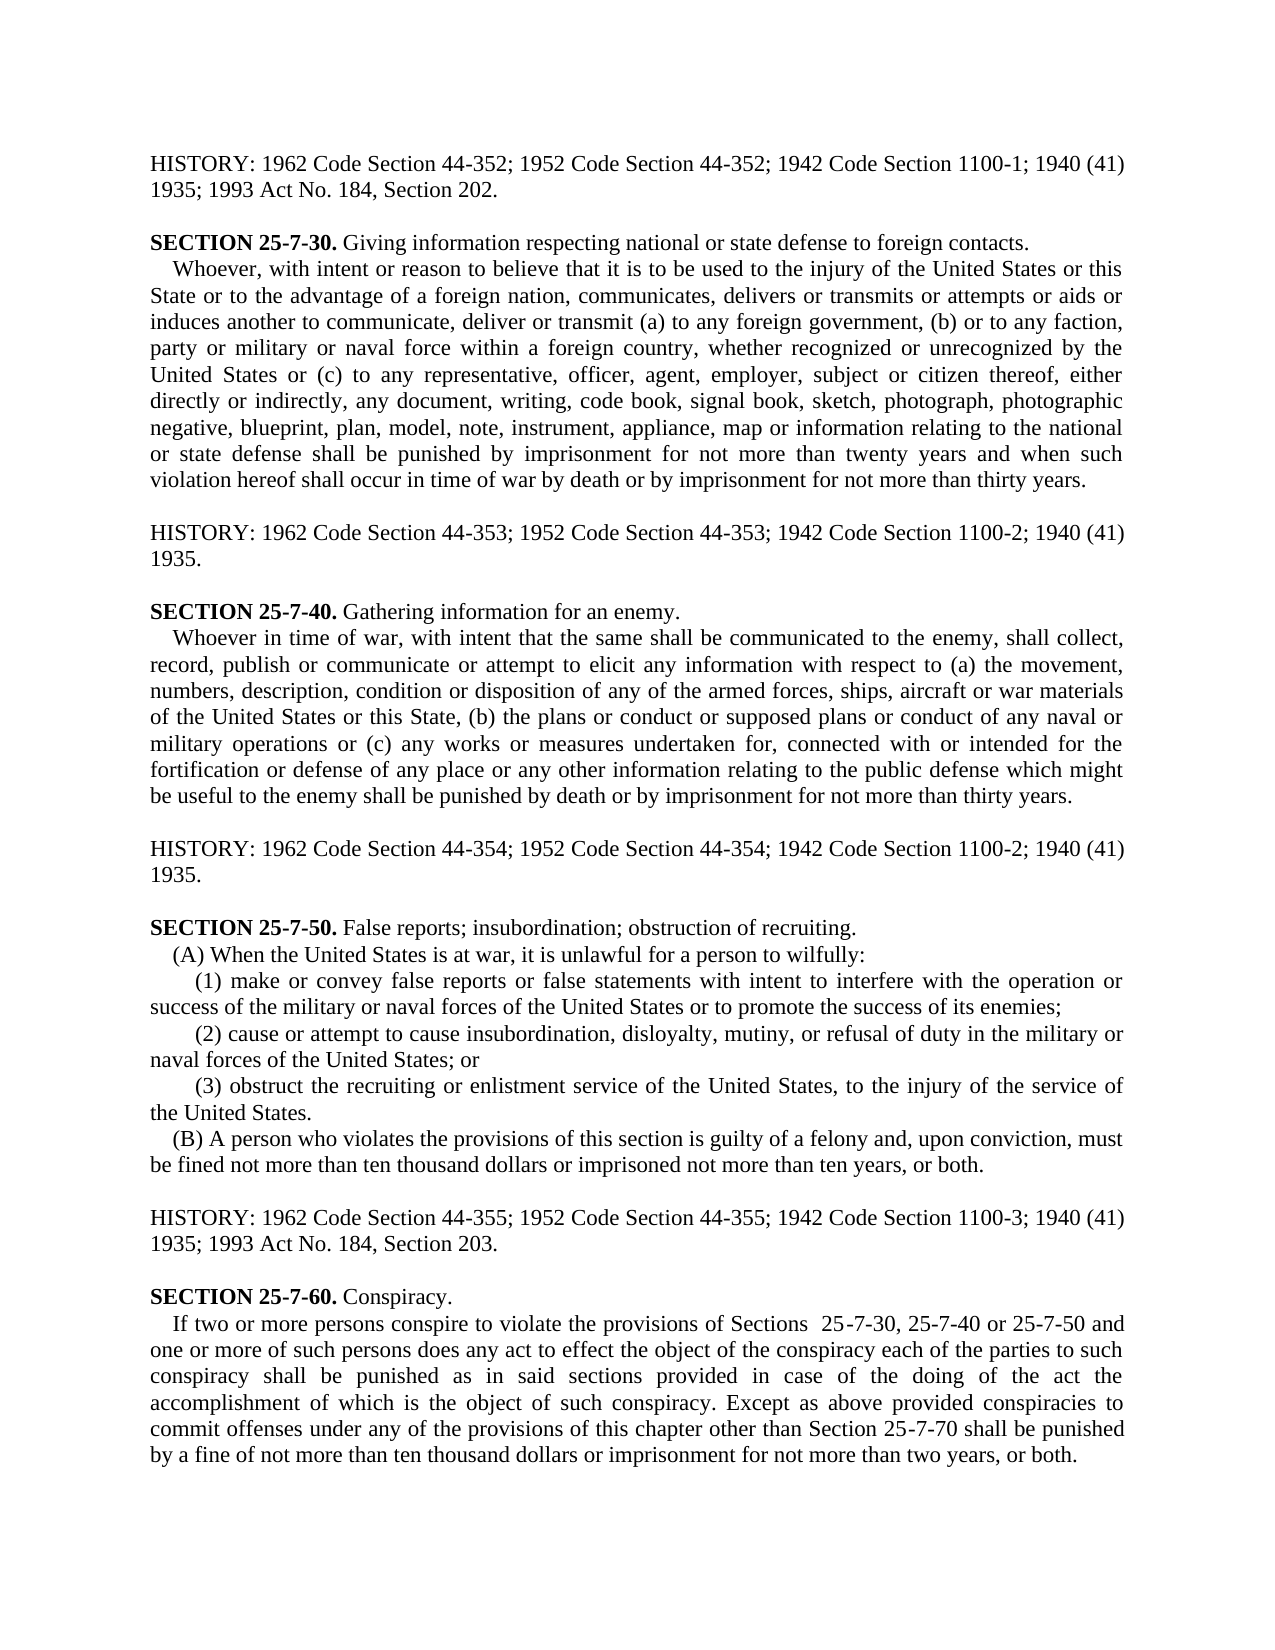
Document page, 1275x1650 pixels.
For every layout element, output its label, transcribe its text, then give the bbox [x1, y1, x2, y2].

text (A) When the United States is at war, it is unlawful for a person to wilfully: [150, 941, 1125, 967]
text HISTORY: 1962 Code Section 44-355; 1952 Code Section 44-355; 1942 Code Section 1100-3; 1940 (41) 1935; 1993 Act No. 184, Section 203. [150, 1204, 1125, 1257]
text HISTORY: 1962 Code Section 44-354; 1952 Code Section 44-354; 1942 Code Section 1100-2; 1940 (41) 1935. [150, 835, 1125, 888]
text SECTION 25-7-50. False reports; insubordination; obstruction of recruiting. [150, 914, 1125, 941]
text HISTORY: 1962 Code Section 44-352; 1952 Code Section 44-352; 1942 Code Section 1100-1; 1940 (41) 1935; 1993 Act No. 184, Section 202. [150, 150, 1125, 203]
text SECTION 25-7-40. Gathering information for an enemy. [150, 598, 1125, 624]
text Whoever, with intent or reason to believe that it is to be used to the injury of the United States or this State or to the advantage of a foreign nation, communicates, delivers or transmits or attempts or aids or induces another to communicate, deliver or transmit (a) to any foreign government, (b) or to any faction, party or military or naval force within a foreign country, whether recognized or unrecognized by the United States or (c) to any representative, officer, agent, employer, subject or citizen thereof, either directly or indirectly, any document, writing, code book, signal book, sketch, photograph, photographic negative, blueprint, plan, model, note, instrument, appliance, map or information relating to the national or state defense shall be punished by imprisonment for not more than twenty years and when such violation hereof shall occur in time of war by death or by imprisonment for not more than thirty years. [150, 255, 1125, 493]
text Whoever in time of war, with intent that the same shall be communicated to the enemy, shall collect, record, publish or communicate or attempt to elicit any information with respect to (a) the movement, numbers, description, condition or disposition of any of the armed forces, ships, aircraft or war materials of the United States or this State, (b) the plans or conduct or supposed plans or conduct of any naval or military operations or (c) any works or measures undertaken for, connected with or intended for the fortification or defense of any place or any other information relating to the public defense which might be useful to the enemy shall be punished by death or by imprisonment for not more than thirty years. [150, 624, 1125, 809]
text HISTORY: 1962 Code Section 44-353; 1952 Code Section 44-353; 1942 Code Section 1100-2; 1940 (41) 1935. [150, 519, 1125, 572]
text (B) A person who violates the provisions of this section is guilty of a felony and, upon conviction, must be fined not more than ten thousand dollars or imprisoned not more than ten years, or both. [150, 1125, 1125, 1178]
text If two or more persons conspire to violate the provisions of Sections 25-7-30, 25-7-40 or 25-7-50 and one or more of such persons does any act to effect the object of the conspiracy each of the parties to such conspiracy shall be punished as in said sections provided in case of the doing of the act the accomplishment of which is the object of such conspiracy. Except as above provided conspiracies to commit offenses under any of the provisions of this chapter other than Section 25-7-70 shall be punished by a fine of not more than ten thousand dollars or imprisonment for not more than two years, or both. [150, 1309, 1125, 1468]
text (3) obstruct the recruiting or enlistment service of the United States, to the injury of the service of the United States. [150, 1072, 1125, 1125]
text SECTION 25-7-60. Conspiracy. [150, 1283, 1125, 1309]
text SECTION 25-7-30. Giving information respecting national or state defense to foreign contacts. [150, 229, 1125, 255]
text (1) make or convey false reports or false statements with intent to interfere with the operation or success of the military or naval forces of the United States or to promote the success of its enemies; [150, 967, 1125, 1020]
text (2) cause or attempt to cause insubordination, disloyalty, mutiny, or refusal of duty in the military or naval forces of the United States; or [150, 1020, 1125, 1072]
